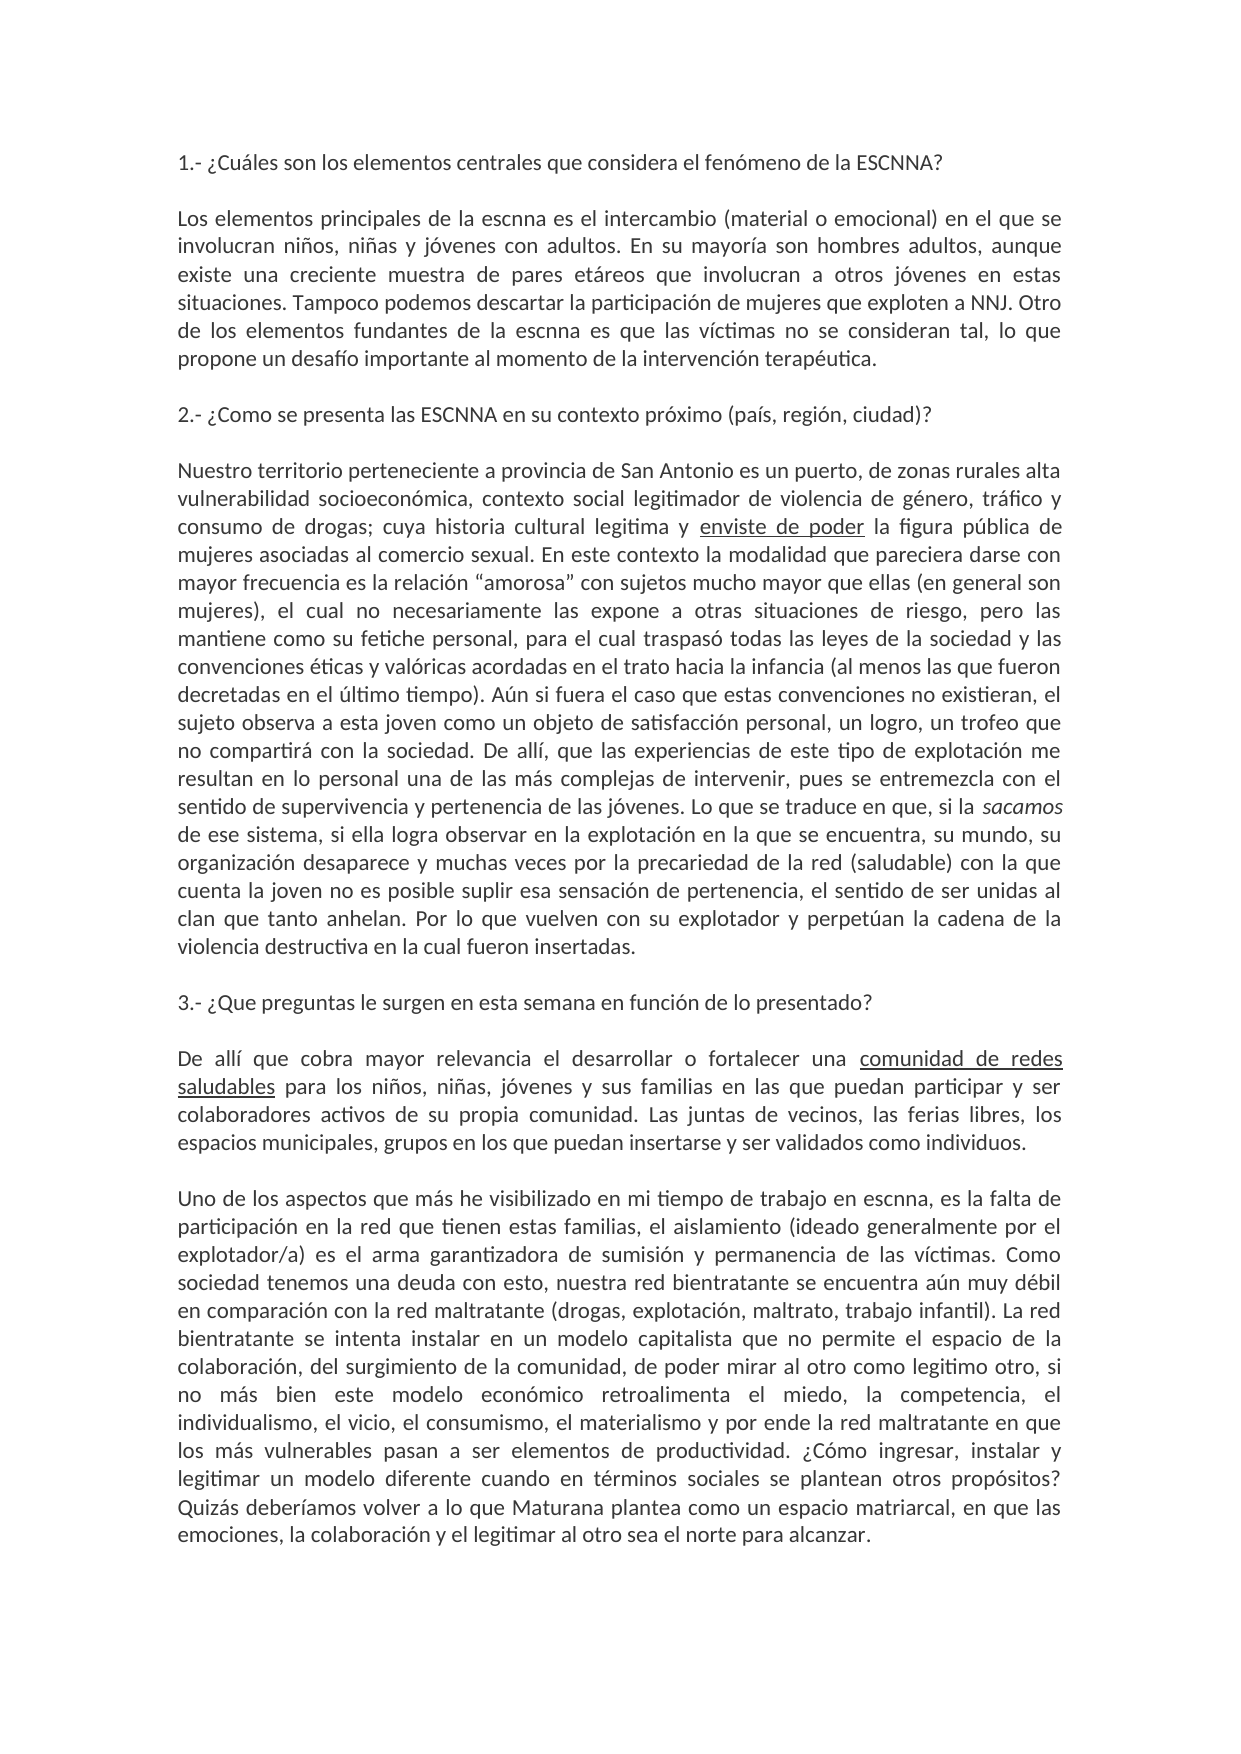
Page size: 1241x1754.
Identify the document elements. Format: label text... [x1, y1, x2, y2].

text De allí que cobra mayor relevancia el desarrollar o fortalecer una comunidad de redes saludables para los niños, niñas, jóvenes y sus familias en las que puedan participar y ser colaboradores activos de su propia comunidad. Las juntas de vecinos, las ferias libres, los espacios municipales, grupos en los que puedan insertarse y ser validados como individuos. [177, 1044, 1063, 1156]
text Los elementos principales de la escnna es el intercambio (material o emocional) en el que se involucran niños, niñas y jóvenes con adultos. En su mayoría son hombres adultos, aunque existe una creciente muestra de pares etáreos que involucran a otros jóvenes en estas situaciones. Tampoco podemos descartar la participación de mujeres que exploten a NNJ. Otro de los elementos fundantes de la escnna es que las víctimas no se consideran tal, lo que propone un desafío importante al momento de la intervención terapéutica. [177, 204, 1063, 372]
text 2.- ¿Como se presenta las ESCNNA en su contexto próximo (país, región, ciudad)? [177, 400, 1063, 428]
text Nuestro territorio perteneciente a provincia de San Antonio es un puerto, de zonas rurales alta vulnerabilidad socioeconómica, contexto social legitimador de violencia de género, tráfico y consumo de drogas; cuya historia cultural legitima y enviste de poder la figura pública de mujeres asociadas al comercio sexual. En este contexto la modalidad que pareciera darse con mayor frecuencia es la relación “amorosa” con sujetos mucho mayor que ellas (en general son mujeres), el cual no necesariamente las expone a otras situaciones de riesgo, pero las mantiene como su fetiche personal, para el cual traspasó todas las leyes de la sociedad y las convenciones éticas y valóricas acordadas en el trato hacia la infancia (al menos las que fueron decretadas en el último tiempo). Aún si fuera el caso que estas convenciones no existieran, el sujeto observa a esta joven como un objeto de satisfacción personal, un logro, un trofeo que no compartirá con la sociedad. De allí, que las experiencias de este tipo de explotación me resultan en lo personal una de las más complejas de intervenir, pues se entremezcla con el sentido de supervivencia y pertenencia de las jóvenes. Lo que se traduce en que, si la sacamos de ese sistema, si ella logra observar en la explotación en la que se encuentra, su mundo, su organización desaparece y muchas veces por la precariedad de la red (saludable) con la que cuenta la joven no es posible suplir esa sensación de pertenencia, el sentido de ser unidas al clan que tanto anhelan. Por lo que vuelven con su explotador y perpetúan la cadena de la violencia destructiva en la cual fueron insertadas. [177, 456, 1063, 960]
text 3.- ¿Que preguntas le surgen en esta semana en función de lo presentado? [177, 988, 1063, 1016]
text 1.- ¿Cuáles son los elementos centrales que considera el fenómeno de la ESCNNA? [177, 148, 1063, 176]
text Uno de los aspectos que más he visibilizado en mi tiempo de trabajo en escnna, es la falta de participación en la red que tienen estas familias, el aislamiento (ideado generalmente por el explotador/a) es el arma garantizadora de sumisión y permanencia de las víctimas. Como sociedad tenemos una deuda con esto, nuestra red bientratante se encuentra aún muy débil en comparación con la red maltratante (drogas, explotación, maltrato, trabajo infantil). La red bientratante se intenta instalar en un modelo capitalista que no permite el espacio de la colaboración, del surgimiento de la comunidad, de poder mirar al otro como legitimo otro, si no más bien este modelo económico retroalimenta el miedo, la competencia, el individualismo, el vicio, el consumismo, el materialismo y por ende la red maltratante en que los más vulnerables pasan a ser elementos de productividad. ¿Cómo ingresar, instalar y legitimar un modelo diferente cuando en términos sociales se plantean otros propósitos? Quizás deberíamos volver a lo que Maturana plantea como un espacio matriarcal, en que las emociones, la colaboración y el legitimar al otro sea el norte para alcanzar. [177, 1184, 1063, 1549]
